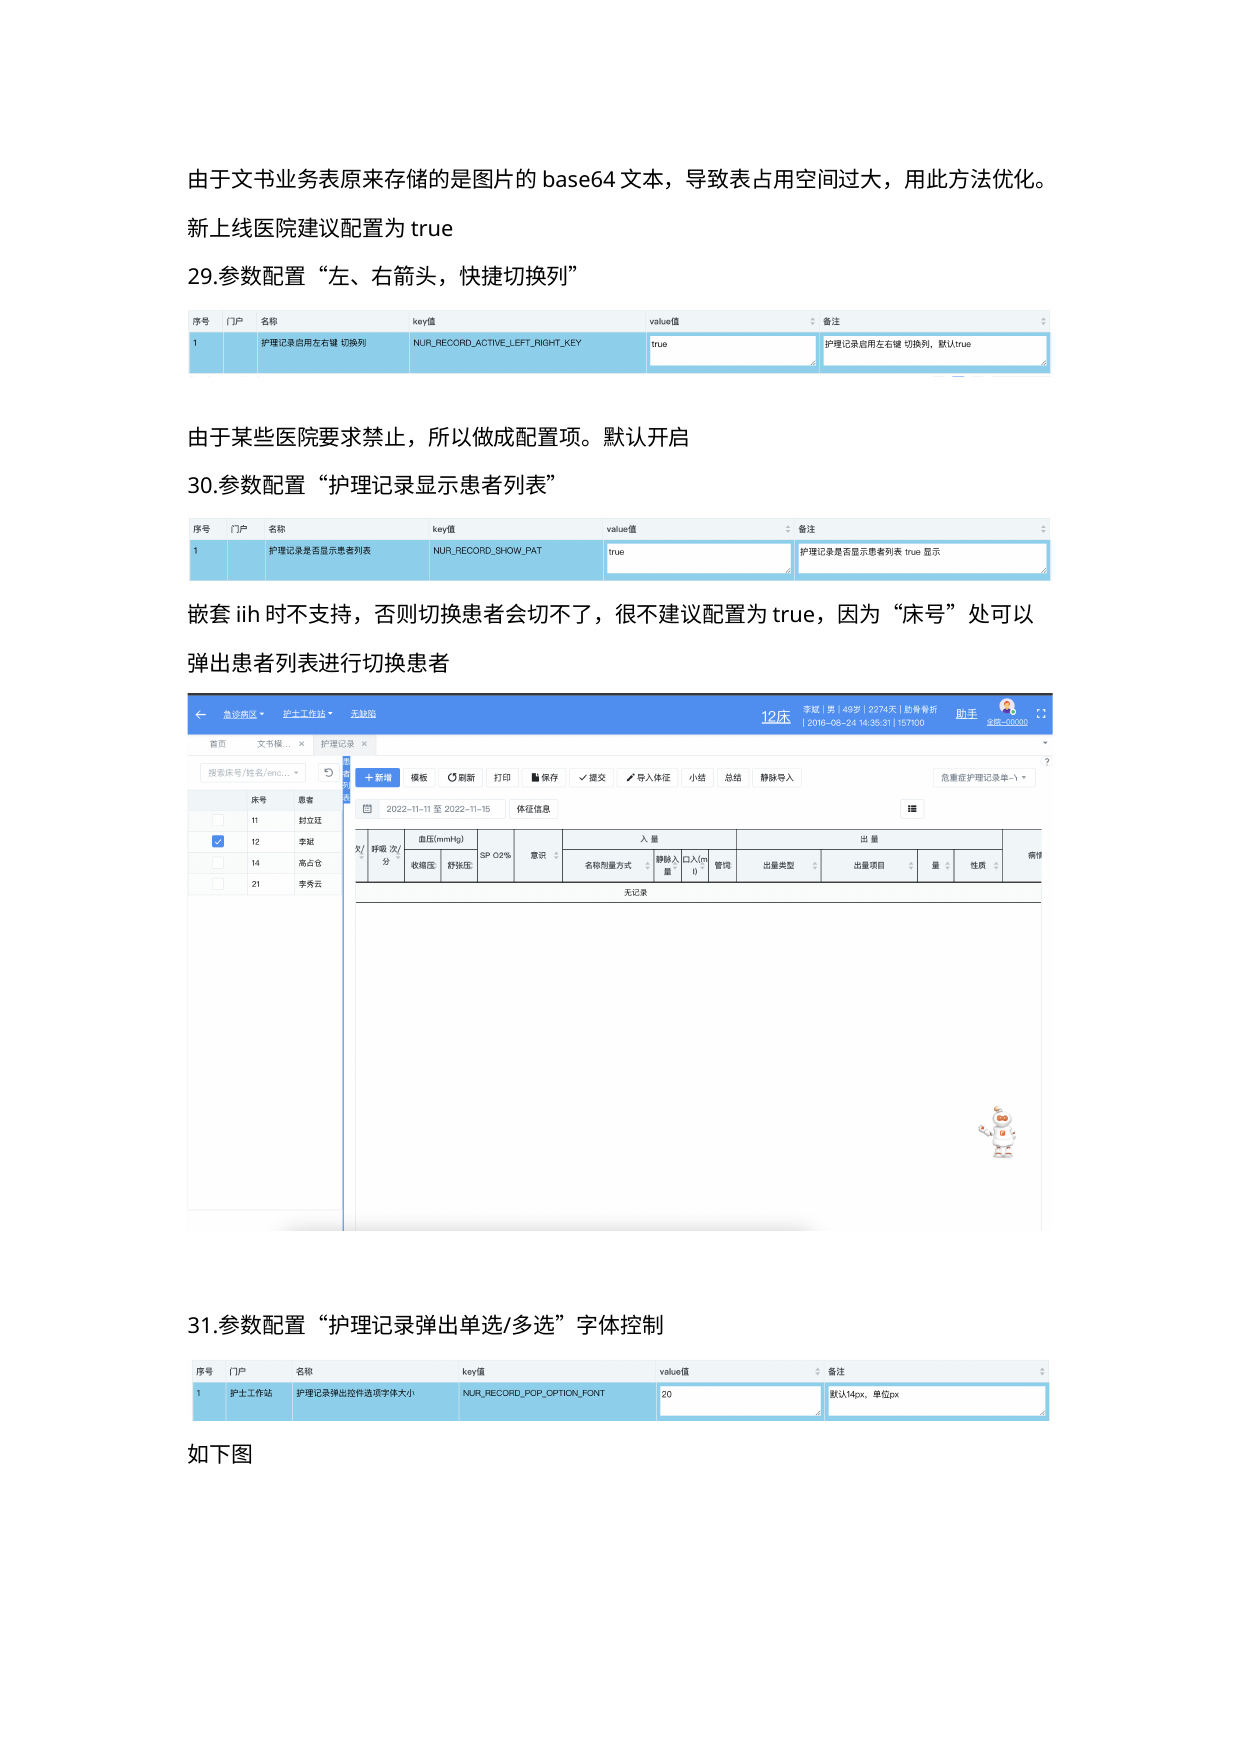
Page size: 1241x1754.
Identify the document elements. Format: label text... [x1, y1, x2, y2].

text 由于某些医院要求禁止，所以做成配置项。默认开启 [187, 420, 1053, 452]
text 嵌套iih时不支持，否则切换患者会切不了，很不建议配置为true，因为“床号”处可以弹出患者列表进行切换患者 [187, 596, 1053, 678]
picture [187, 307, 1053, 377]
picture [187, 516, 1053, 581]
picture [187, 1356, 1053, 1421]
text 由于文书业务表原来存储的是图片的base64文本，导致表占用空间过大，用此方法优化。新上线医院建议配置为true [187, 162, 1053, 243]
picture [187, 693, 1053, 1231]
text 30.参数配置“护理记录显示患者列表” [187, 468, 1053, 501]
text 29.参数配置“左、右箭头，快捷切换列” [187, 259, 1053, 292]
text 如下图 [187, 1436, 1053, 1469]
text 31.参数配置“护理记录弹出单选/多选”字体控制 [187, 1308, 1053, 1341]
